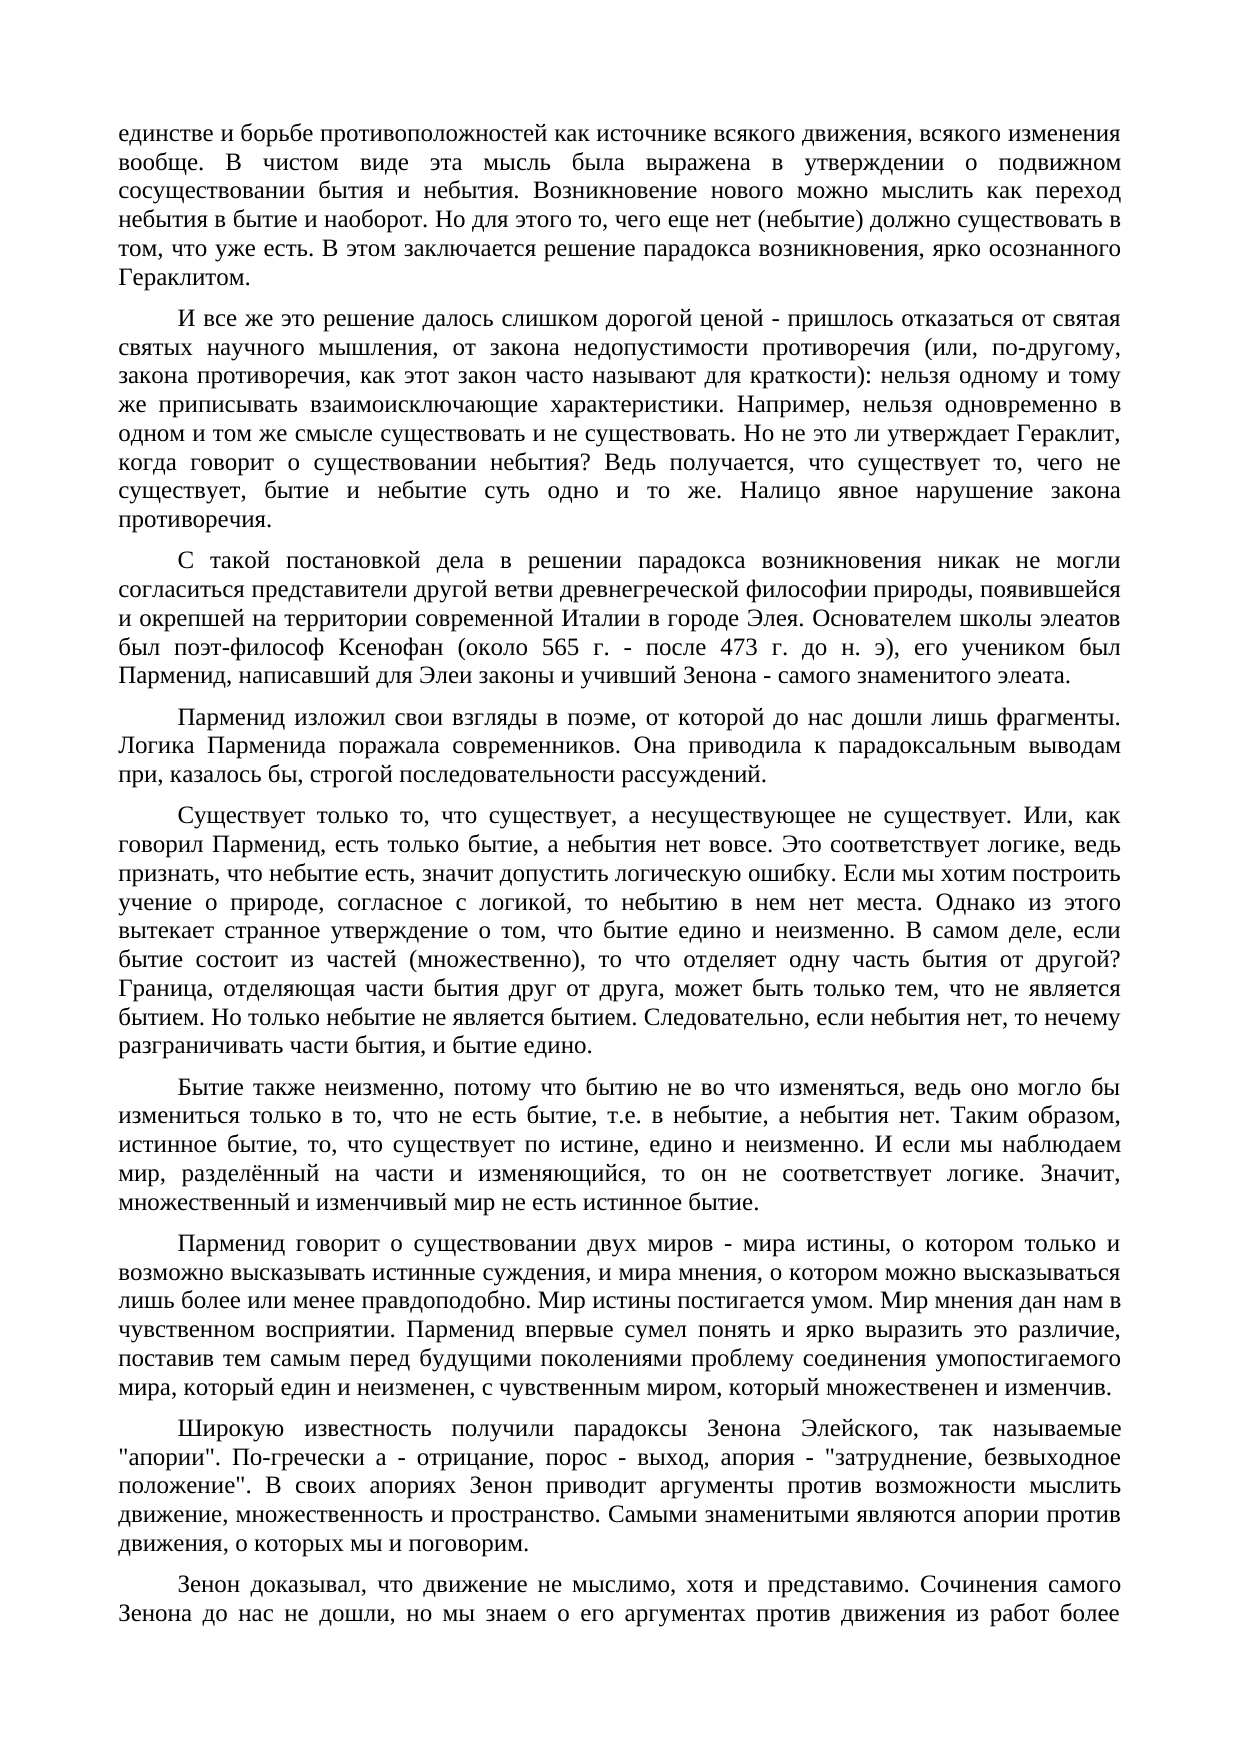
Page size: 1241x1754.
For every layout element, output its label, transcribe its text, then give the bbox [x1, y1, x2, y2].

text Парменид говорит о существовании двух миров - мира истины, о котором только и возможно высказывать истинные суждения, и мира мнения, о котором можно высказываться лишь более или менее правдоподобно. Мир истины постигается умом. Мир мнения дан нам в чувственном восприятии. Парменид впервые сумел понять и ярко выразить это различие, поставив тем самым перед будущими поколениями проблему соединения умопостигаемого мира, который един и неизменен, с чувственным миром, который множественен и изменчив. [118, 1228, 1122, 1401]
text Существует только то, что существует, а несуществующее не существует. Или, как говорил Парменид, есть только бытие, а небытия нет вовсе. Это соответствует логике, ведь признать, что небытие есть, значит допустить логическую ошибку. Если мы хотим построить учение о природе, согласное с логикой, то небытию в нем нет места. Однако из этого вытекает странное утверждение о том, что бытие едино и неизменно. В самом деле, если бытие состоит из частей (множественно), то что отделяет одну часть бытия от другой? Граница, отделяющая части бытия друг от друга, может быть только тем, что не является бытием. Но только небытие не является бытием. Следовательно, если небытия нет, то нечему разграничивать части бытия, и бытие едино. [118, 801, 1122, 1059]
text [118, 118, 1122, 291]
text И все же это решение далось слишком дорогой ценой - пришлось отказаться от святая святых научного мышления, от закона недопустимости противоречия (или, по-другому, закона противоречия, как этот закон часто называют для краткости): нельзя одному и тому же приписывать взаимоисключающие характеристики. Например, нельзя одновременно в одном и том же смысле существовать и не существовать. Но не это ли утверждает Гераклит, когда говорит о существовании небытия? Ведь получается, что существует то, чего не существует, бытие и небытие суть одно и то же. Налицо явное нарушение закона противоречия. [118, 303, 1122, 533]
text Парменид изложил свои взгляды в поэме, от которой до нас дошли лишь фрагменты. Логика Парменида поражала современников. Она приводила к парадоксальным выводам при, казалось бы, строгой последовательности рассуждений. [118, 702, 1122, 788]
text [118, 1569, 1122, 1627]
text Широкую известность получили парадоксы Зенона Элейского, так называемые "апории". По-гречески а - отрицание, порос - выход, апория - "затруднение, безвыходное положение". В своих апориях Зенон приводит аргументы против возможности мыслить движение, множественность и пространство. Самыми знаменитыми являются апории против движения, о которых мы и поговорим. [118, 1413, 1122, 1557]
text С такой постановкой дела в решении парадокса возникновения никак не могли согласиться представители другой ветви древнегреческой философии природы, появившейся и окрепшей на территории современной Италии в городе Элея. Основателем школы элеатов был поэт-философ Ксенофан (около 565 г. - после 473 г. до н. э), его учеником был Парменид, написавший для Элеи законы и учивший Зенона - самого знаменитого элеата. [118, 546, 1122, 689]
text Бытие также неизменно, потому что бытию не во что изменяться, ведь оно могло бы измениться только в то, что не есть бытие, т.е. в небытие, а небытия нет. Таким образом, истинное бытие, то, что существует по истине, едино и неизменно. И если мы наблюдаем мир, разделённый на части и изменяющийся, то он не соответствует логике. Значит, множественный и изменчивый мир не есть истинное бытие. [118, 1072, 1122, 1216]
